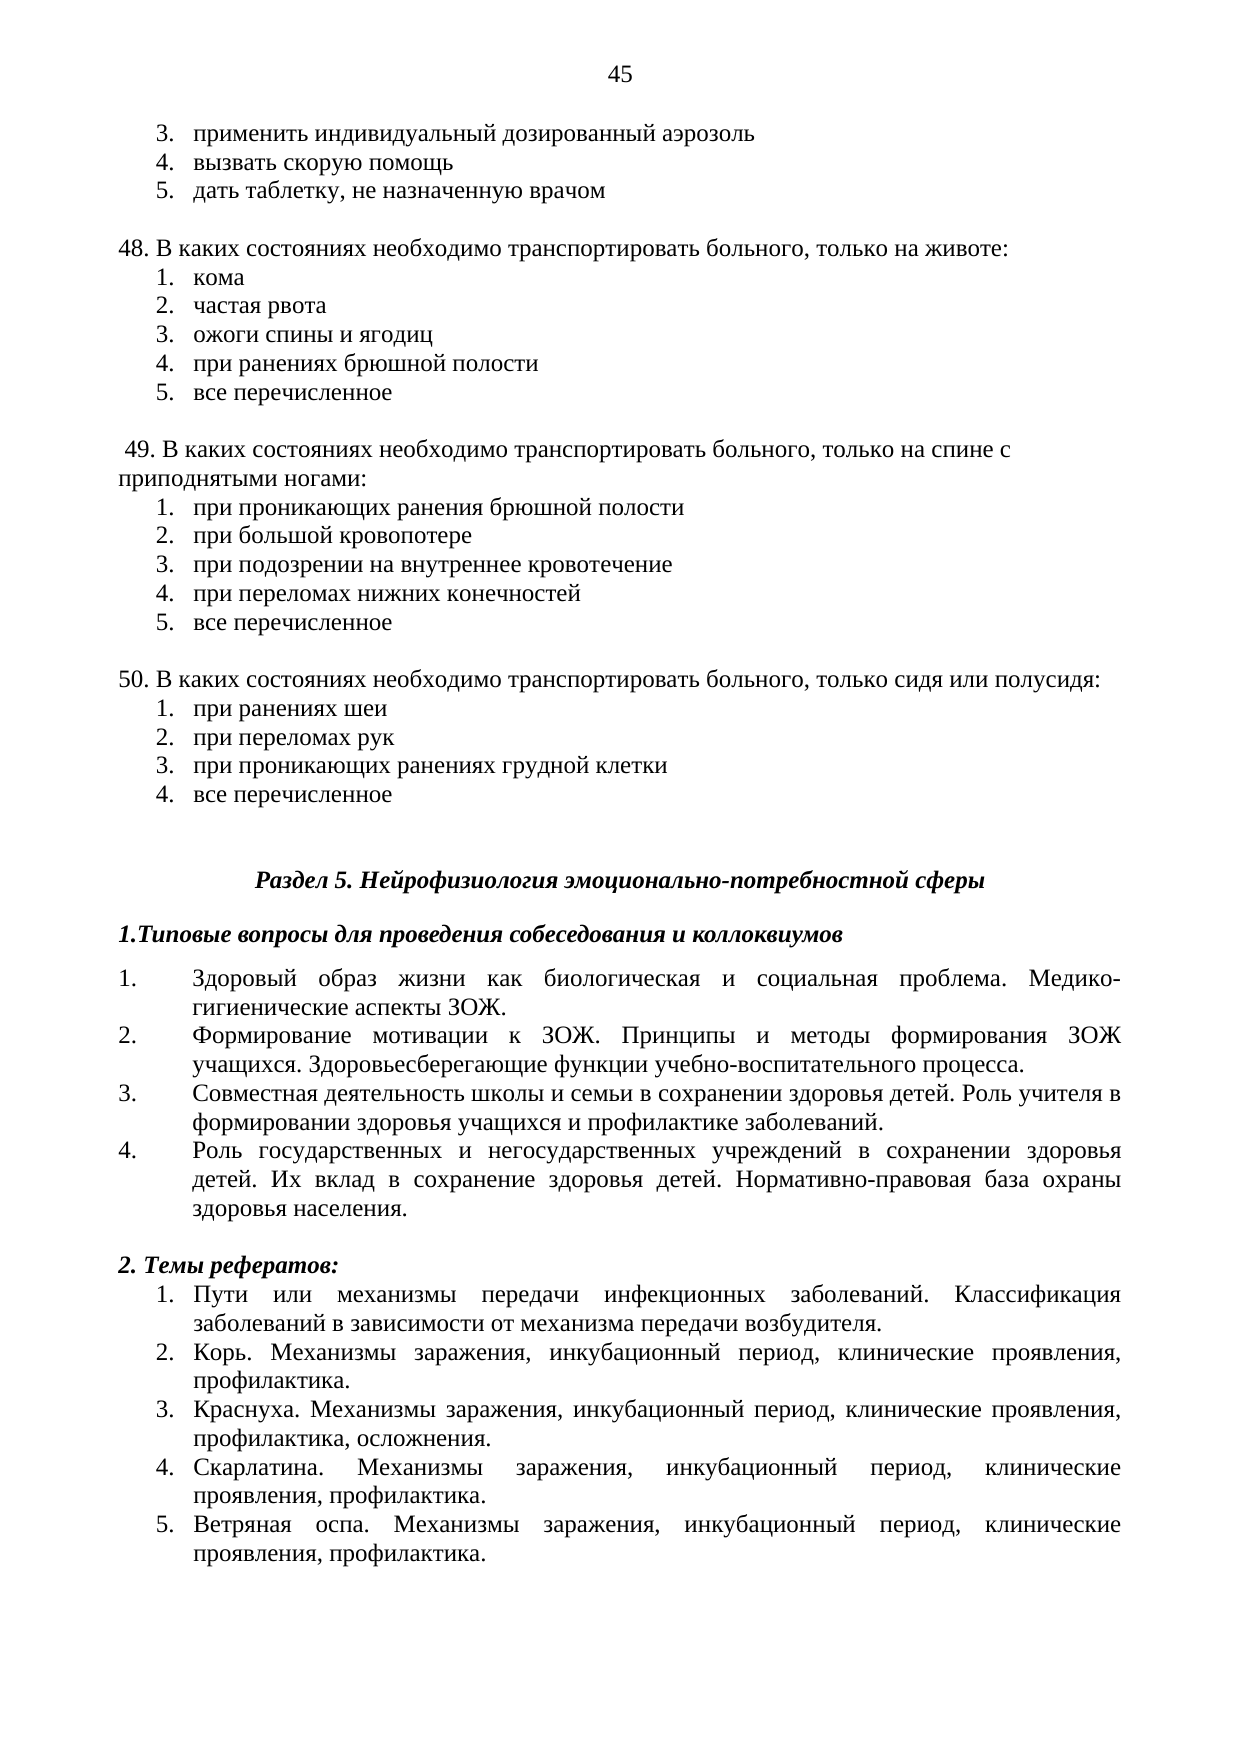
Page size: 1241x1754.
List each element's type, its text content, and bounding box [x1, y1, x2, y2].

list Формирование мотивации к ЗОЖ. Принципы и методы формирования ЗОЖ учащихся. Здоровьесберегающие функции учебно-воспитательного процесса. [118, 1020, 1122, 1078]
list Краснуха. Механизмы заражения, инкубационный период, клинические проявления, профилактика, осложнения. [156, 1394, 1122, 1452]
list при большой кровопотере [156, 521, 1122, 549]
text 2. Темы рефератов: [118, 1250, 1122, 1279]
list Скарлатина. Механизмы заражения, инкубационный период, клинические проявления, профилактика. [156, 1452, 1122, 1509]
list ожоги спины и ягодиц [156, 319, 1122, 348]
list все перечисленное [156, 607, 1122, 636]
list Здоровый образ жизни как биологическая и социальная проблема. Медико-гигиенические аспекты ЗОЖ. [118, 963, 1122, 1020]
list дать таблетку, не назначенную врачом [156, 176, 1122, 204]
list Совместная деятельность школы и семьи в сохранении здоровья детей. Роль учителя в формировании здоровья учащихся и профилактике заболеваний. [118, 1078, 1122, 1135]
list при проникающих ранениях грудной клетки [156, 751, 1122, 779]
list при переломах рук [156, 722, 1122, 751]
list при проникающих ранения брюшной полости [156, 492, 1122, 521]
list все перечисленное [156, 377, 1122, 406]
list вызвать скорую помощь [156, 147, 1122, 176]
text Раздел 5. Нейрофизиология эмоционально-потребностной сферы [118, 866, 1122, 894]
text 50. В каких состояниях необходимо транспортировать больного, только сидя или полусидя: [118, 664, 1122, 693]
list при подозрении на внутреннее кровотечение [156, 549, 1122, 578]
list при переломах нижних конечностей [156, 578, 1122, 607]
list применить индивидуальный дозированный аэрозоль [156, 118, 1122, 147]
text 49. В каких состояниях необходимо транспортировать больного, только на спине с приподнятыми ногами: [118, 434, 1122, 492]
list частая рвота [156, 291, 1122, 319]
list при ранениях шеи [156, 693, 1122, 722]
list Пути или механизмы передачи инфекционных заболеваний. Классификация заболеваний в зависимости от механизма передачи возбудителя. [156, 1279, 1122, 1337]
text 48. В каких состояниях необходимо транспортировать больного, только на животе: [118, 233, 1122, 262]
list Роль государственных и негосударственных учреждений в сохранении здоровья детей. Их вклад в сохранение здоровья детей. Нормативно-правовая база охраны здоровья населения. [118, 1135, 1122, 1222]
list кома [156, 262, 1122, 291]
list при ранениях брюшной полости [156, 348, 1122, 377]
list Корь. Механизмы заражения, инкубационный период, клинические проявления, профилактика. [156, 1337, 1122, 1394]
list Ветряная оспа. Механизмы заражения, инкубационный период, клинические проявления, профилактика. [156, 1509, 1122, 1567]
list все перечисленное [156, 779, 1122, 808]
text 1.Типовые вопросы для проведения собеседования и коллоквиумов [118, 919, 1122, 948]
